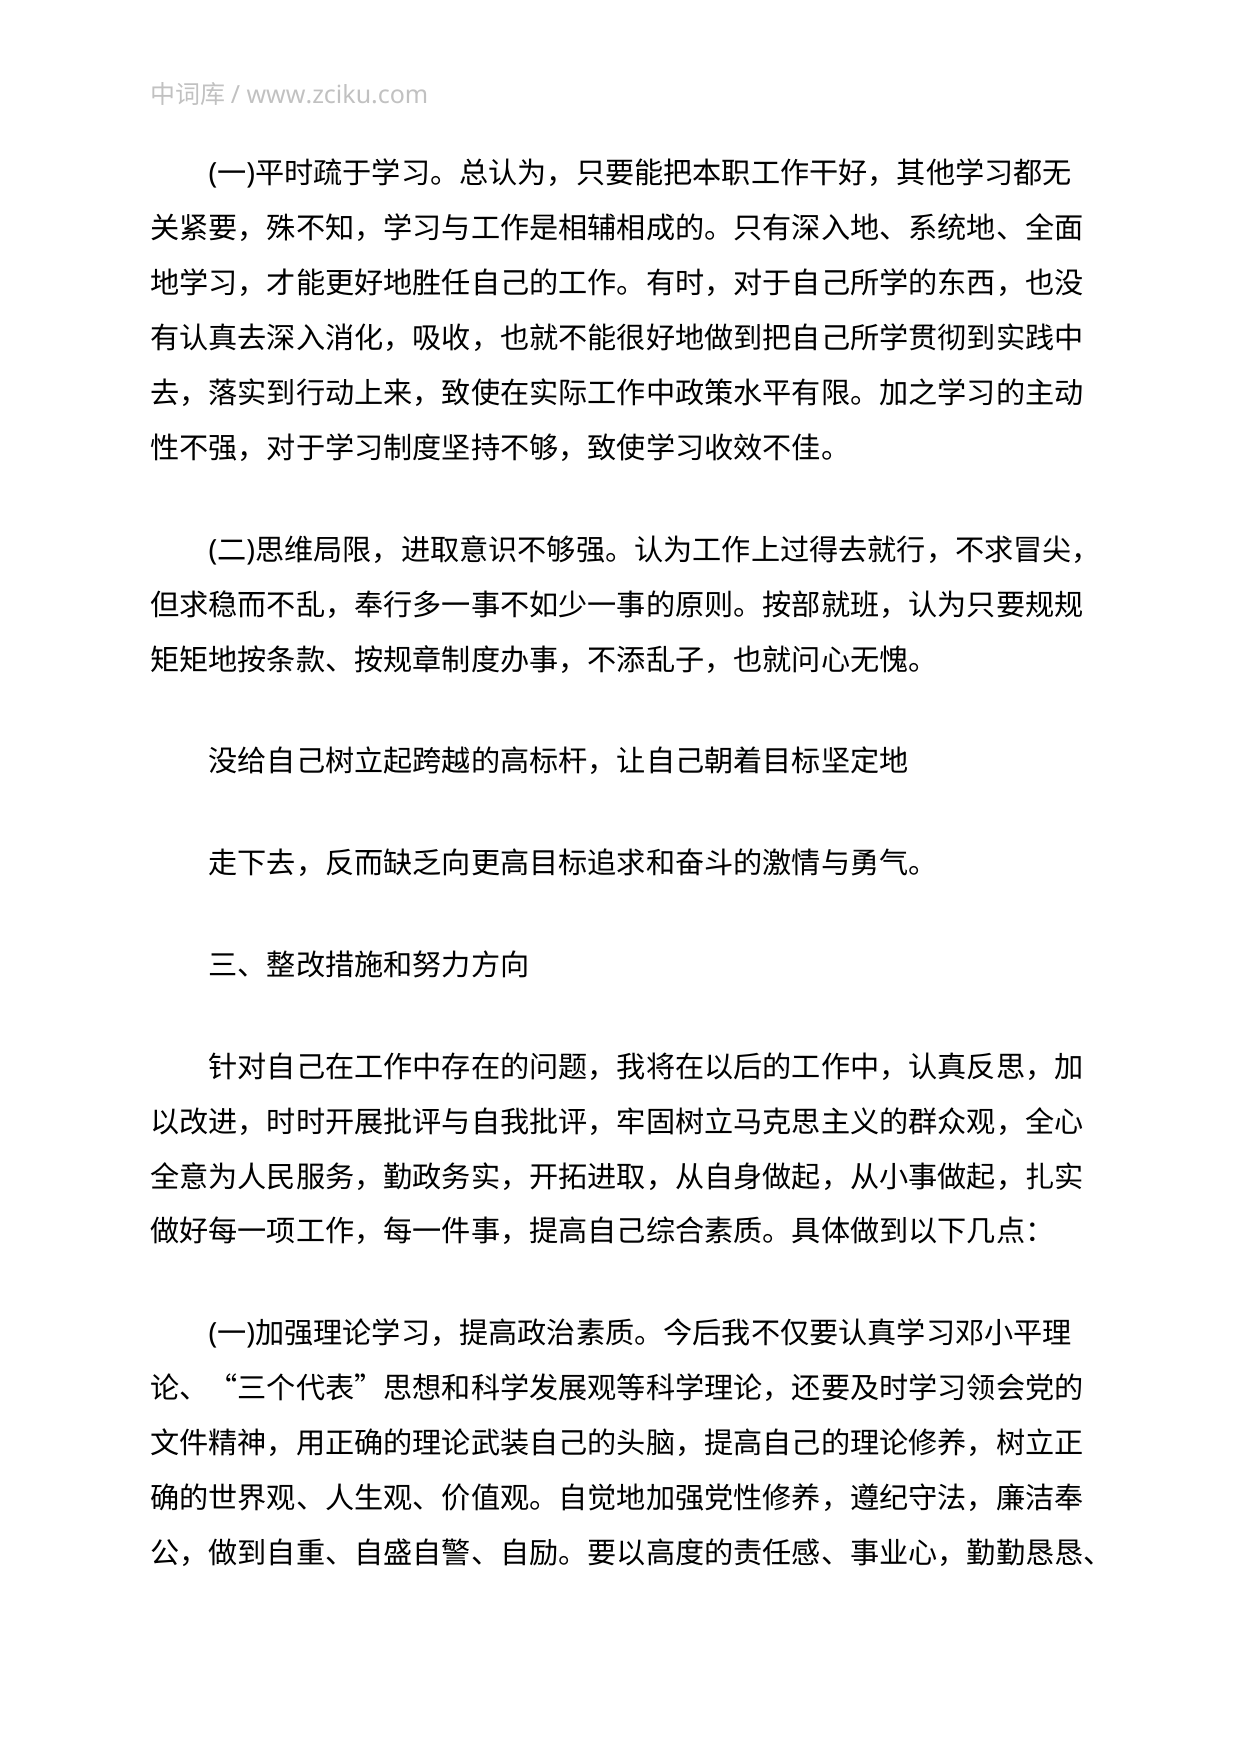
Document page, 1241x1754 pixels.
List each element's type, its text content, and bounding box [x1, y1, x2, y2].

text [150, 1310, 1090, 1572]
text 针对自己在工作中存在的问题，我将在以后的工作中，认真反思，加以改进，时时开展批评与自我批评，牢固树立马克思主义的群众观，全心全意为人民服务，勤政务实，开拓进取，从自身做起，从小事做起，扎实做好每一项工作，每一件事，提高自己综合素质。具体做到以下几点： [150, 1043, 1090, 1250]
text 三、整改措施和努力方向 [150, 942, 1090, 984]
text 走下去，反而缺乏向更高目标追求和奋斗的激情与勇气。 [150, 840, 1090, 882]
text 没给自己树立起跨越的高标杆，让自己朝着目标坚定地 [150, 738, 1090, 780]
text (一)平时疏于学习。总认为，只要能把本职工作干好，其他学习都无关紧要，殊不知，学习与工作是相辅相成的。只有深入地、系统地、全面地学习，才能更好地胜任自己的工作。有时，对于自己所学的东西，也没有认真去深入消化，吸收，也就不能很好地做到把自己所学贯彻到实践中去，落实到行动上来，致使在实际工作中政策水平有限。加之学习的主动性不强，对于学习制度坚持不够，致使学习收效不佳。 [150, 150, 1090, 467]
text (二)思维局限，进取意识不够强。认为工作上过得去就行，不求冒尖，但求稳而不乱，奉行多一事不如少一事的原则。按部就班，认为只要规规矩矩地按条款、按规章制度办事，不添乱子，也就问心无愧。 [150, 526, 1090, 678]
